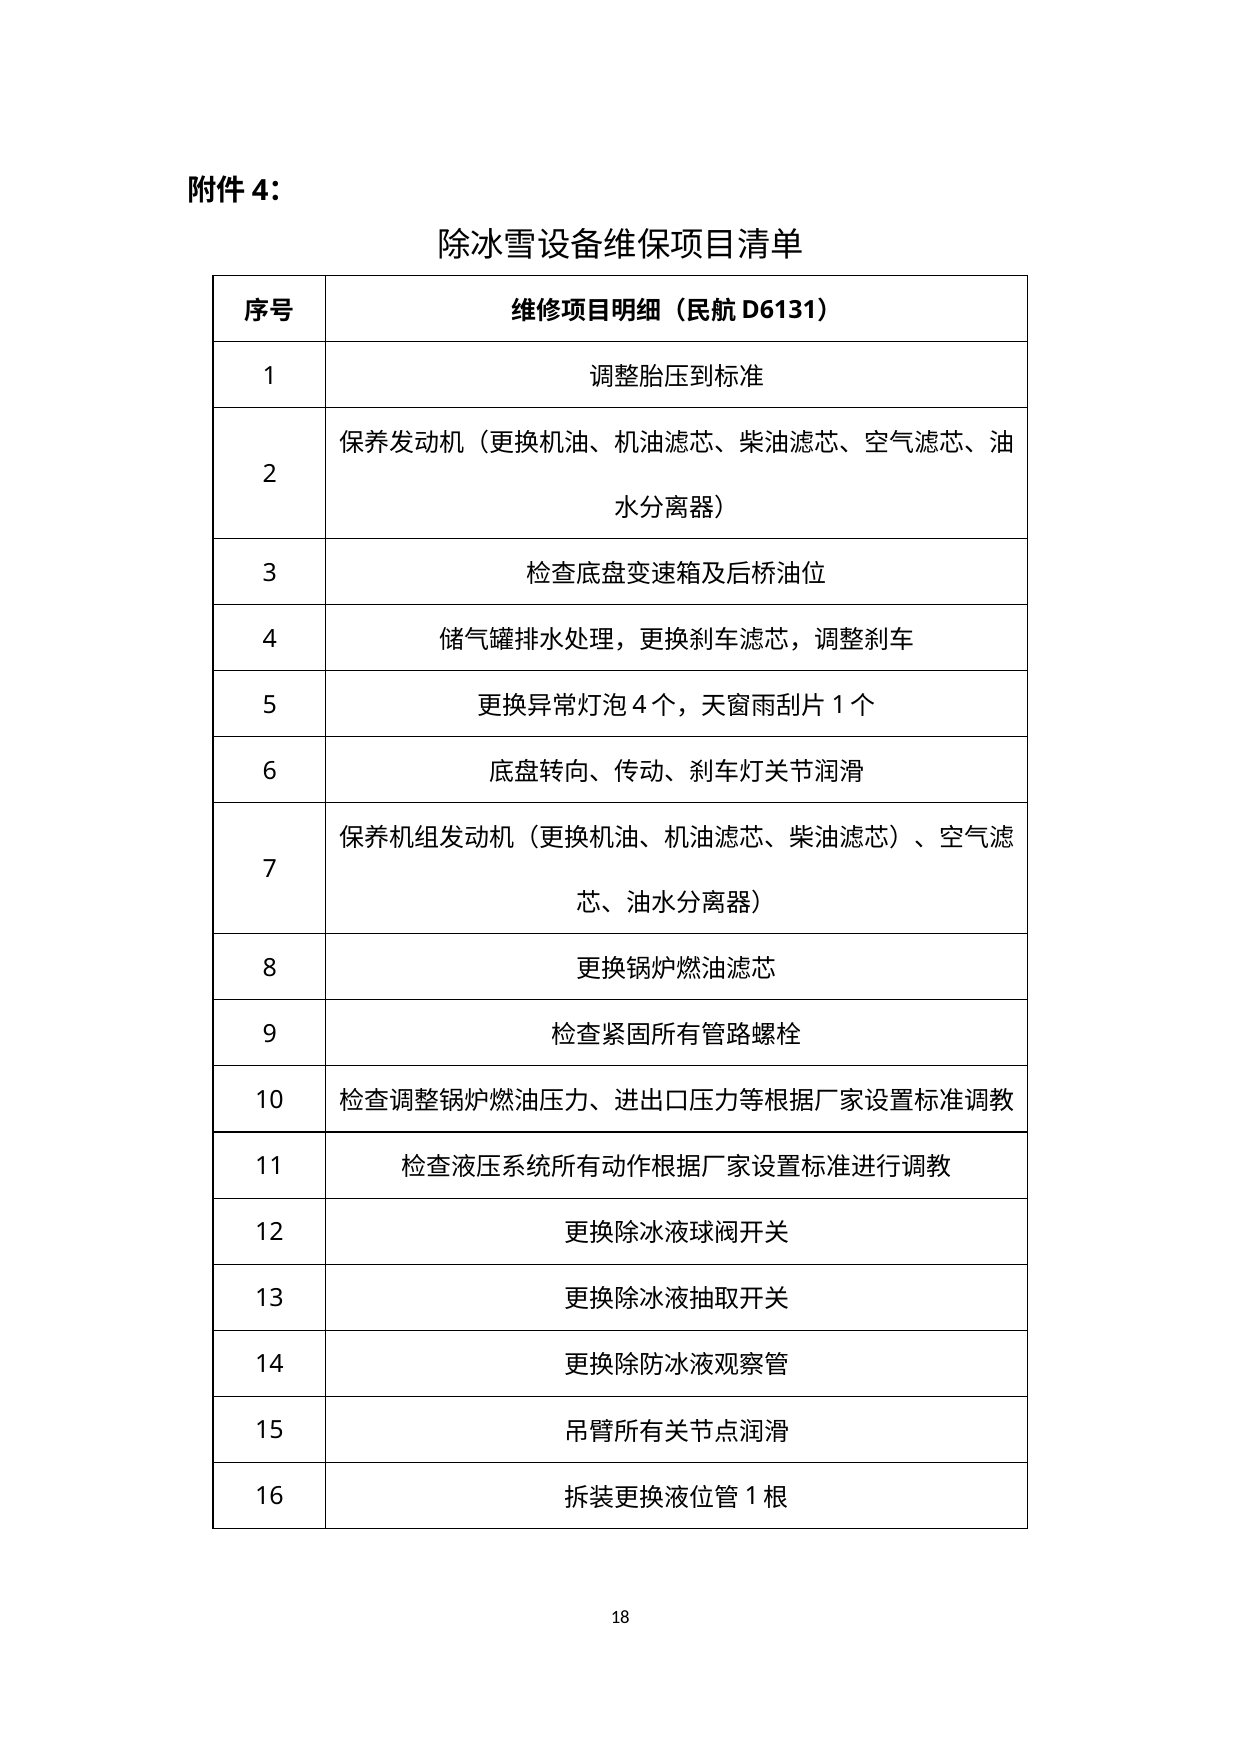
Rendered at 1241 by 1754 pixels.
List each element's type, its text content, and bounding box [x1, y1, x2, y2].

table_cell 检查液压系统所有动作根据厂家设置标准进行调教 [326, 1133, 1027, 1197]
table_cell 5 [214, 671, 325, 736]
text 除冰雪设备维保项目清单 [187, 210, 1053, 275]
table_cell 6 [214, 737, 325, 802]
table_cell 更换除防冰液观察管 [326, 1331, 1027, 1396]
table_cell 检查调整锅炉燃油压力、进出口压力等根据厂家设置标准调教 [326, 1066, 1027, 1131]
table_cell 12 [214, 1199, 325, 1263]
table_cell 底盘转向、传动、刹车灯关节润滑 [326, 737, 1027, 802]
table_cell 吊臂所有关节点润滑 [326, 1397, 1027, 1462]
table_cell 9 [214, 1000, 325, 1065]
table_cell 1 [214, 342, 325, 407]
table_cell 8 [214, 934, 325, 999]
table_header 序号 [214, 276, 325, 341]
table_cell 保养机组发动机（更换机油、机油滤芯、柴油滤芯）、空气滤芯、油水分离器） [326, 803, 1027, 933]
table_header 维修项目明细（民航D6131） [326, 276, 1027, 341]
table_cell 检查底盘变速箱及后桥油位 [326, 539, 1027, 604]
table_cell 储气罐排水处理，更换刹车滤芯，调整刹车 [326, 605, 1027, 670]
table_cell 更换锅炉燃油滤芯 [326, 934, 1027, 999]
table_cell 11 [214, 1133, 325, 1197]
table_cell 14 [214, 1331, 325, 1396]
table_cell 更换异常灯泡4个，天窗雨刮片1个 [326, 671, 1027, 736]
table_cell 4 [214, 605, 325, 670]
table_cell 检查紧固所有管路螺栓 [326, 1000, 1027, 1065]
table_cell 3 [214, 539, 325, 604]
table_cell 保养发动机（更换机油、机油滤芯、柴油滤芯、空气滤芯、油水分离器） [326, 408, 1027, 538]
table_cell 13 [214, 1265, 325, 1329]
table_cell 16 [214, 1463, 325, 1528]
table_cell 更换除冰液球阀开关 [326, 1199, 1027, 1263]
table_cell 更换除冰液抽取开关 [326, 1265, 1027, 1329]
table_cell 7 [214, 803, 325, 933]
table_cell 调整胎压到标准 [326, 342, 1027, 407]
text 附件4： [187, 162, 1053, 210]
table_cell 拆装更换液位管1根 [326, 1463, 1027, 1528]
table_cell 2 [214, 408, 325, 538]
table_cell 10 [214, 1066, 325, 1131]
table_cell 15 [214, 1397, 325, 1462]
